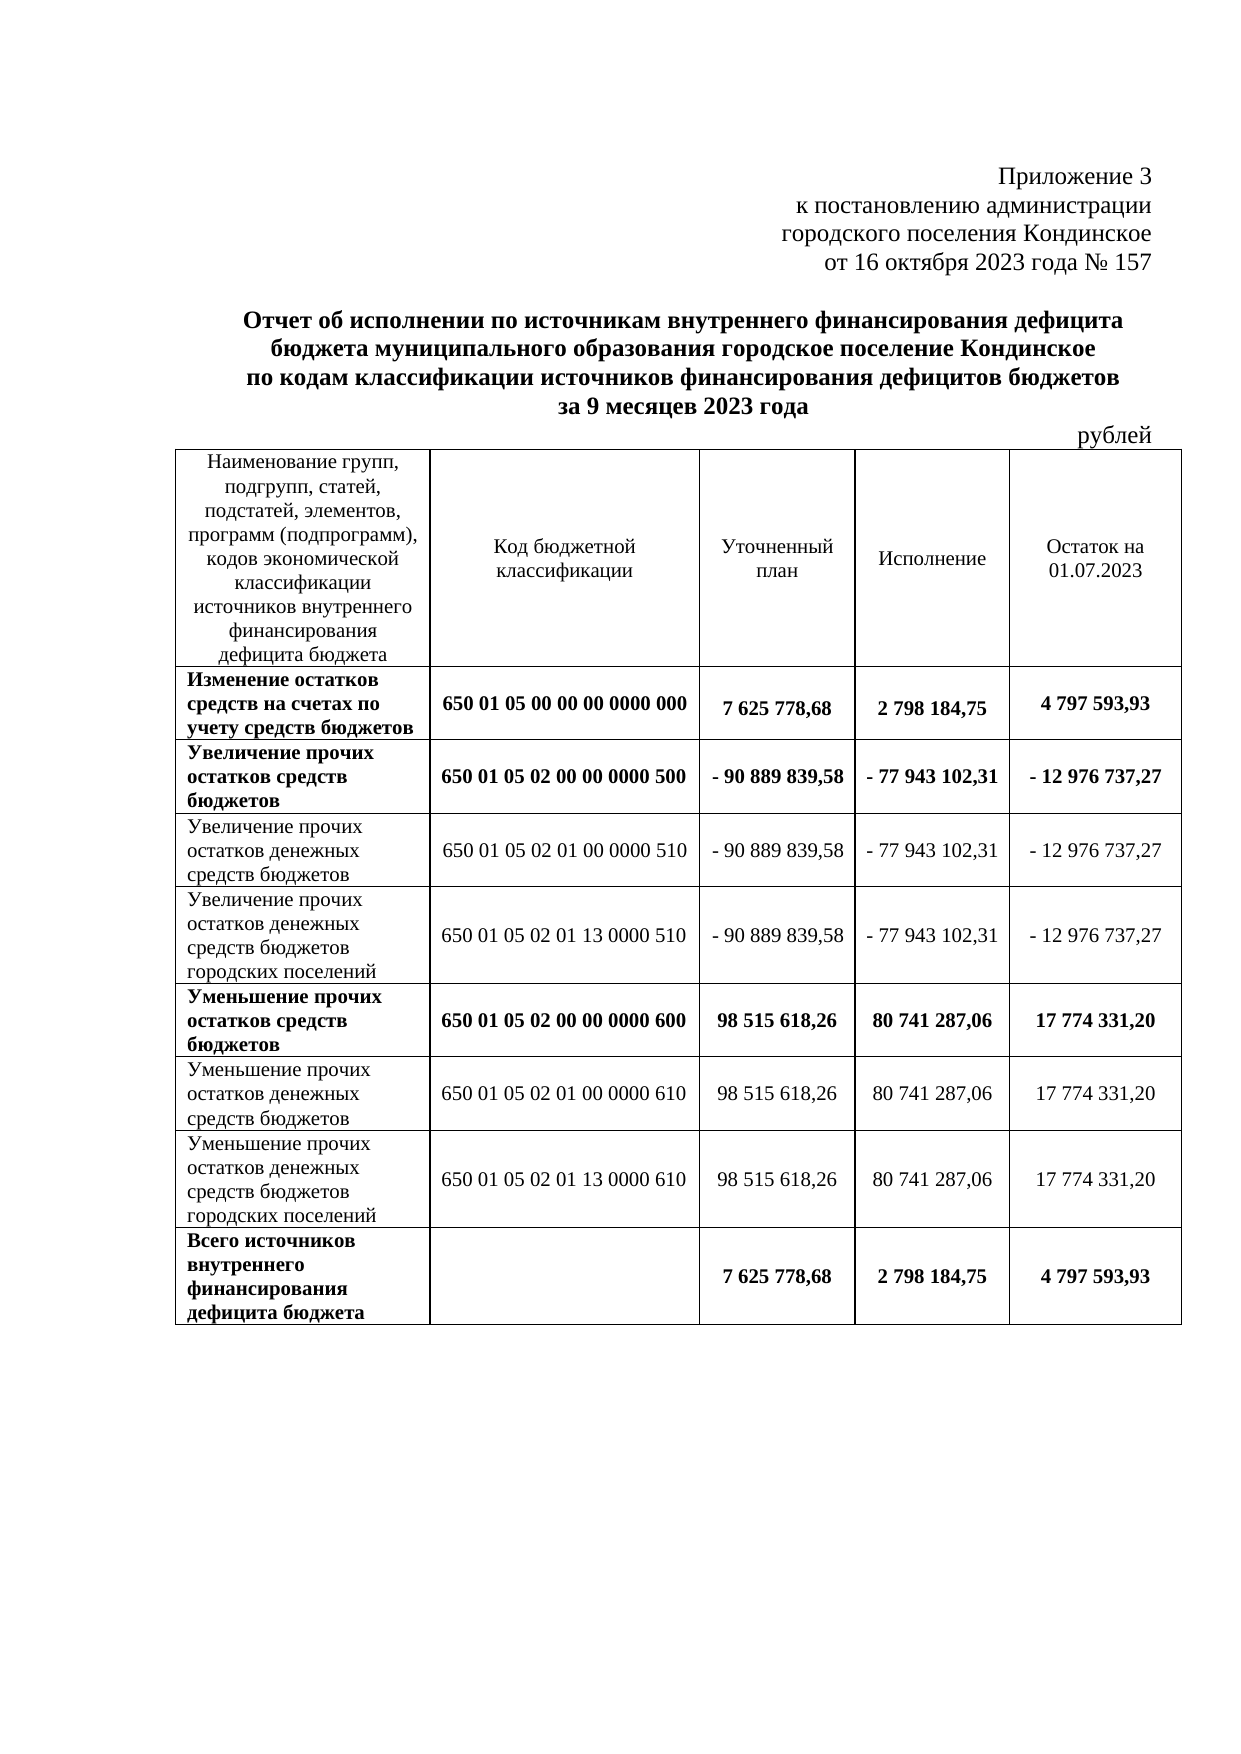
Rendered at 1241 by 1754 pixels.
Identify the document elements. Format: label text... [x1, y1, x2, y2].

text к постановлению администрации [177, 190, 1152, 218]
table_cell 17 774 331,20 [1010, 984, 1181, 1056]
table_cell 4 797 593,93 [1010, 667, 1181, 739]
table_cell Всего источников внутреннего финансирования дефицита бюджета [176, 1228, 429, 1324]
table_header Наименование групп, подгрупп, статей, подстатей, элементов, программ (подпрограмм), кодов экономической классификации источников внутреннего финансирования дефицита бюджета [176, 450, 429, 666]
table_cell - 77 943 102,31 [856, 740, 1009, 812]
text от 16 октября 2023 года № 157 [177, 247, 1152, 276]
table_cell 80 741 287,06 [856, 984, 1009, 1056]
table_cell Изменение остатков средств на счетах по учету средств бюджетов [176, 667, 429, 739]
table_cell 650 01 05 02 00 00 0000 500 [431, 740, 699, 812]
table_cell 650 01 05 02 01 00 0000 510 [431, 814, 699, 886]
table_cell 650 01 05 02 00 00 0000 600 [431, 984, 699, 1056]
table_cell - 90 889 839,58 [700, 887, 854, 983]
table_header Остаток на 01.07.2023 [1010, 450, 1181, 666]
table_cell - 12 976 737,27 [1010, 814, 1181, 886]
table_cell 650 01 05 02 01 13 0000 610 [431, 1131, 699, 1227]
table_cell 4 797 593,93 [1010, 1228, 1181, 1324]
table_cell - 12 976 737,27 [1010, 887, 1181, 983]
table_cell Уменьшение прочих остатков средств бюджетов [176, 984, 429, 1056]
table_cell Увеличение прочих остатков средств бюджетов [176, 740, 429, 812]
text Приложение 3 [177, 161, 1152, 190]
table_header Исполнение [856, 450, 1009, 666]
table_cell 98 515 618,26 [700, 1131, 854, 1227]
text за 9 месяцев 2023 года [215, 391, 1152, 420]
table_header Уточненный план [700, 450, 854, 666]
table_header Код бюджетной классификации [431, 450, 699, 666]
text Отчет об исполнении по источникам внутреннего финансирования дефицита бюджета муниципального образования городское поселение Кондинское [215, 305, 1152, 362]
table_cell 7 625 778,68 [700, 667, 854, 739]
table_cell 650 01 05 00 00 00 0000 000 [431, 667, 699, 739]
table_cell - 90 889 839,58 [700, 814, 854, 886]
text рублей [215, 420, 1152, 448]
table_cell 650 01 05 02 01 00 0000 610 [431, 1057, 699, 1129]
table_cell 17 774 331,20 [1010, 1057, 1181, 1129]
table_cell 98 515 618,26 [700, 1057, 854, 1129]
table_cell Увеличение прочих остатков денежных средств бюджетов городских поселений [176, 887, 429, 983]
table_cell Увеличение прочих остатков денежных средств бюджетов [176, 814, 429, 886]
table_cell - 77 943 102,31 [856, 887, 1009, 983]
text по кодам классификации источников финансирования дефицитов бюджетов [215, 362, 1152, 391]
table_cell 2 798 184,75 [856, 667, 1009, 739]
table_cell [431, 1228, 699, 1324]
table_cell - 77 943 102,31 [856, 814, 1009, 886]
text городского поселения Кондинское [177, 218, 1152, 247]
table_cell Уменьшение прочих остатков денежных средств бюджетов [176, 1057, 429, 1129]
table_cell - 90 889 839,58 [700, 740, 854, 812]
table_cell 7 625 778,68 [700, 1228, 854, 1324]
table_cell Уменьшение прочих остатков денежных средств бюджетов городских поселений [176, 1131, 429, 1227]
table_cell - 12 976 737,27 [1010, 740, 1181, 812]
table_cell 17 774 331,20 [1010, 1131, 1181, 1227]
table_cell 80 741 287,06 [856, 1131, 1009, 1227]
table_cell 2 798 184,75 [856, 1228, 1009, 1324]
table_cell 650 01 05 02 01 13 0000 510 [431, 887, 699, 983]
table_cell 80 741 287,06 [856, 1057, 1009, 1129]
table_cell 98 515 618,26 [700, 984, 854, 1056]
